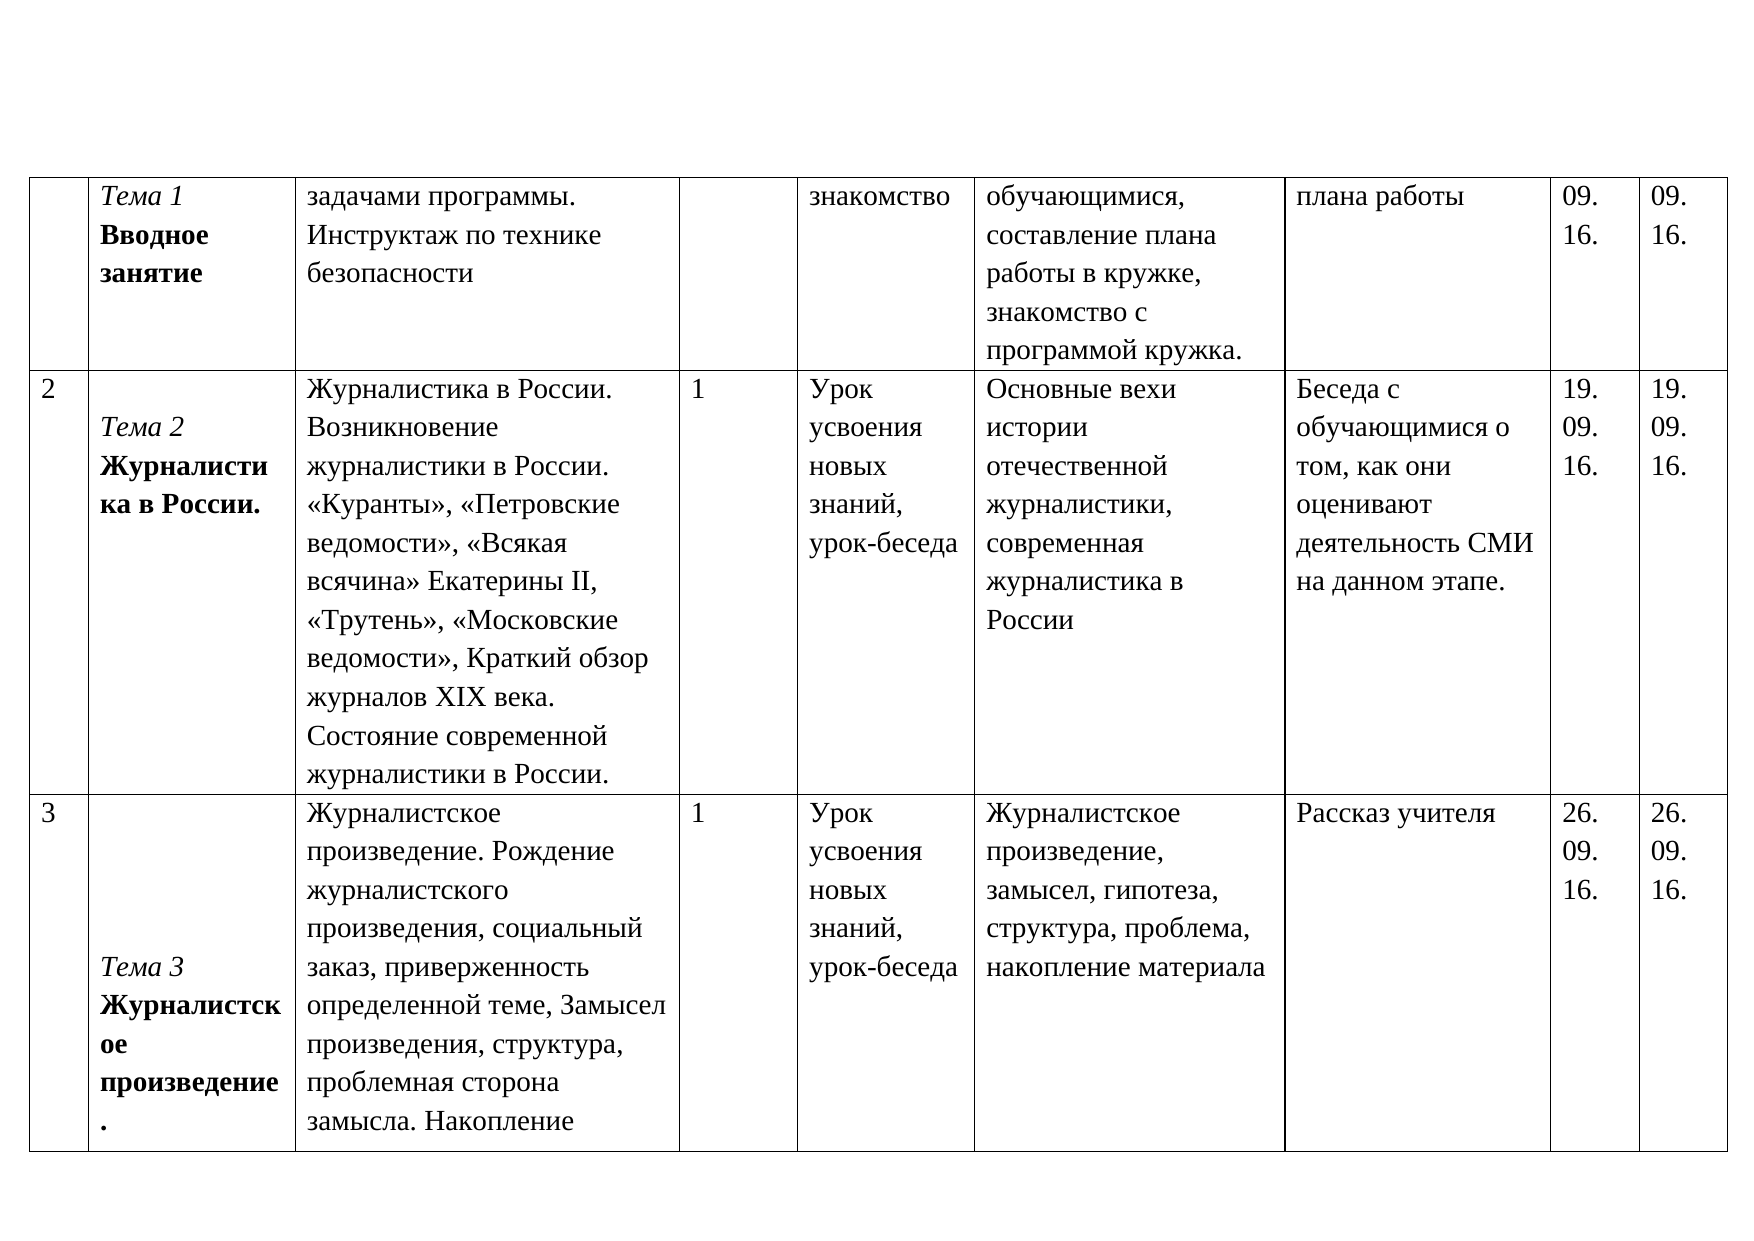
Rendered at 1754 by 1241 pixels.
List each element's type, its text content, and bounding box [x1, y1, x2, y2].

table_cell 26. 09. 16. [1551, 795, 1639, 1151]
table_cell Тема 2 Журналистика в России. [89, 371, 295, 794]
table_cell Рассказ учителя [1286, 795, 1550, 1151]
table_cell 2 [30, 371, 88, 794]
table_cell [975, 795, 1284, 1151]
table_cell Беседа с обучающимися о том, как они оценивают деятельность СМИ на данном этапе. [1286, 371, 1550, 794]
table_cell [1286, 178, 1550, 370]
table_cell 3 [30, 795, 88, 1151]
table_cell Журналистика в России. Возникновение журналистики в России. «Куранты», «Петровские ведомости», «Всякая всячина» Екатерины II, «Трутень», «Московские ведомости», Краткий обзор журналов XIX века. Состояние современной журналистики в России. [296, 371, 679, 794]
table_cell 1 [680, 178, 797, 370]
table_cell 19. 09. 16. [1551, 371, 1639, 794]
table_cell 12. 09. 16. [1640, 178, 1727, 370]
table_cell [89, 795, 295, 1151]
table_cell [296, 795, 679, 1151]
table_cell Урок-знакомство [798, 178, 974, 370]
table_cell 1 [680, 371, 797, 794]
table_cell 1 [680, 795, 797, 1151]
table_cell 26. 09. 16. [1640, 795, 1727, 1151]
table_cell 1 [30, 178, 88, 370]
table_cell 19. 09. 16. [1640, 371, 1727, 794]
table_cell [975, 178, 1284, 370]
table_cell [798, 795, 974, 1151]
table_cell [296, 178, 679, 370]
table_cell Урок усвоения новых знаний, урок-беседа [798, 371, 974, 794]
table_cell 12. 09. 16. [1551, 178, 1639, 370]
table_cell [89, 178, 295, 370]
table_cell Основные вехи истории отечественной журналистики, современная журналистика в России [975, 371, 1284, 794]
